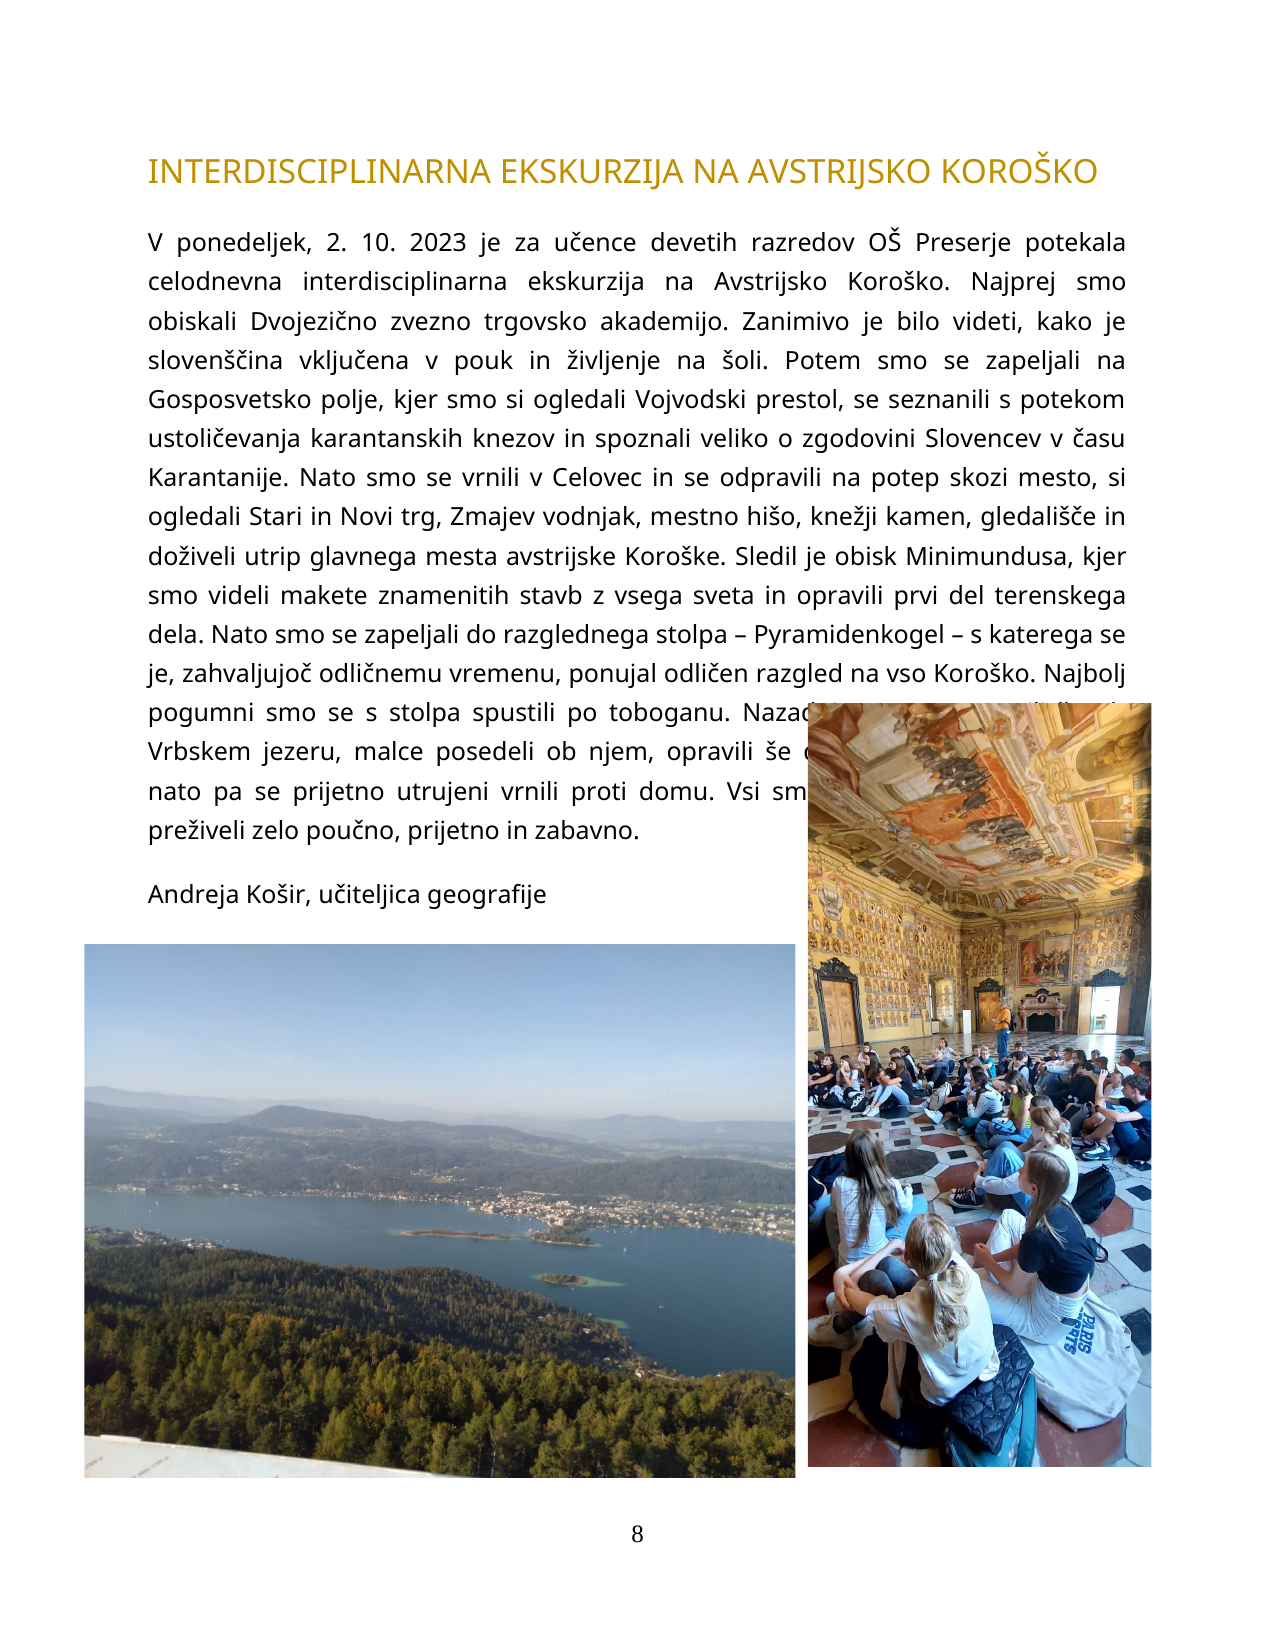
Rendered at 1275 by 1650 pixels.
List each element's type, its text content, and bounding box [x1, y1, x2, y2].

text Andreja Košir, učiteljica geografije [148, 876, 807, 911]
text V ponedeljek, 2. 10. 2023 je za učence devetih razredov OŠ Preserje potekala celodnevna interdisciplinarna ekskurzija na Avstrijsko Koroško. Najprej smo obiskali Dvojezično zvezno trgovsko akademijo. Zanimivo je bilo videti, kako je slovenščina vključena v pouk in življenje na šoli. Potem smo se zapeljali na Gosposvetsko polje, kjer smo si ogledali Vojvodski prestol, se seznanili s potekom ustoličevanja karantanskih knezov in spoznali veliko o zgodovini Slovencev v času Karantanije. Nato smo se vrnili v Celovec in se odpravili na potep skozi mesto, si ogledali Stari in Novi trg, Zmajev vodnjak, mestno hišo, knežji kamen, gledališče in doživeli utrip glavnega mesta avstrijske Koroške. Sledil je obisk Minimundusa, kjer smo videli makete znamenitih stavb z vsega sveta in opravili prvi del terenskega dela. Nato smo se zapeljali do razglednega stolpa – Pyramidenkogel – s katerega se je, zahvaljujoč odličnemu vremenu, ponujal odličen razgled na vso Koroško. Najbolj pogumni smo se s stolpa spustili po toboganu. Nazadnje smo se ustavili še ob Vrbskem jezeru, malce posedeli ob njem, opravili še drugi del terenskega dela, nato pa se prijetno utrujeni vrnili proti domu. Vsi smo se strinjali, da smo dan preživeli zelo poučno, prijetno in zabavno. [148, 225, 1127, 846]
picture [807, 703, 1152, 1467]
text INTERDISCIPLINARNA EKSKURZIJA NA AVSTRIJSKO KOROŠKO [148, 148, 1127, 193]
picture [84, 944, 796, 1478]
